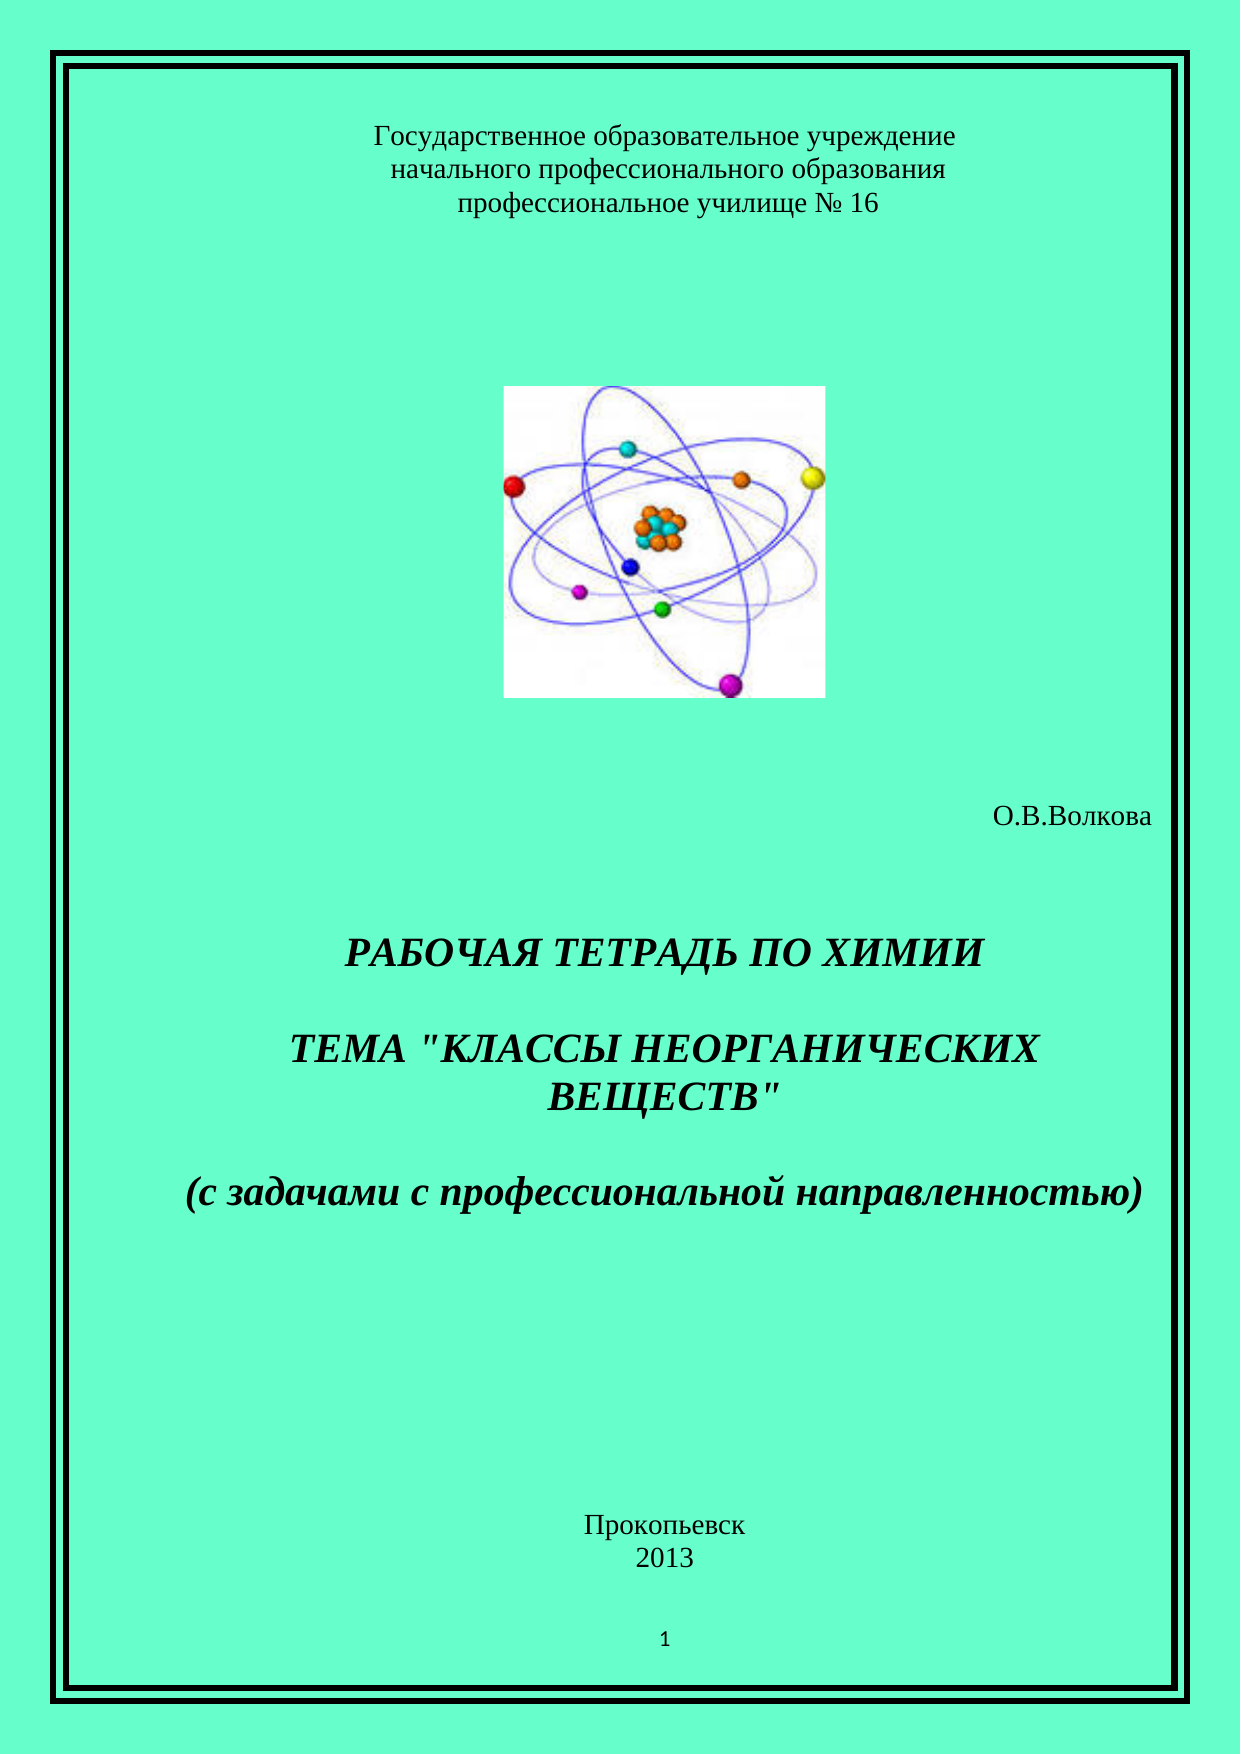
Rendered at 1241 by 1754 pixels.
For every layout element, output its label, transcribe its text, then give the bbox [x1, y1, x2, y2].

text начального профессионального образования [177, 152, 1152, 185]
text О.В.Волкова [177, 798, 1152, 831]
text РАБОЧАЯ ТЕТРАДЬ ПО ХИМИИ [177, 927, 1152, 975]
text Прокопьевск [177, 1507, 1152, 1541]
text ТЕМА "КЛАССЫ НЕОРГАНИЧЕСКИХ ВЕЩЕСТВ" [177, 1023, 1152, 1119]
picture [503, 386, 826, 698]
text (с задачами с профессиональной направленностью) [177, 1167, 1152, 1215]
text Государственное образовательное учреждение [177, 118, 1152, 152]
text профессиональное училище № 16 [177, 185, 1152, 219]
text 2013 [177, 1541, 1152, 1574]
